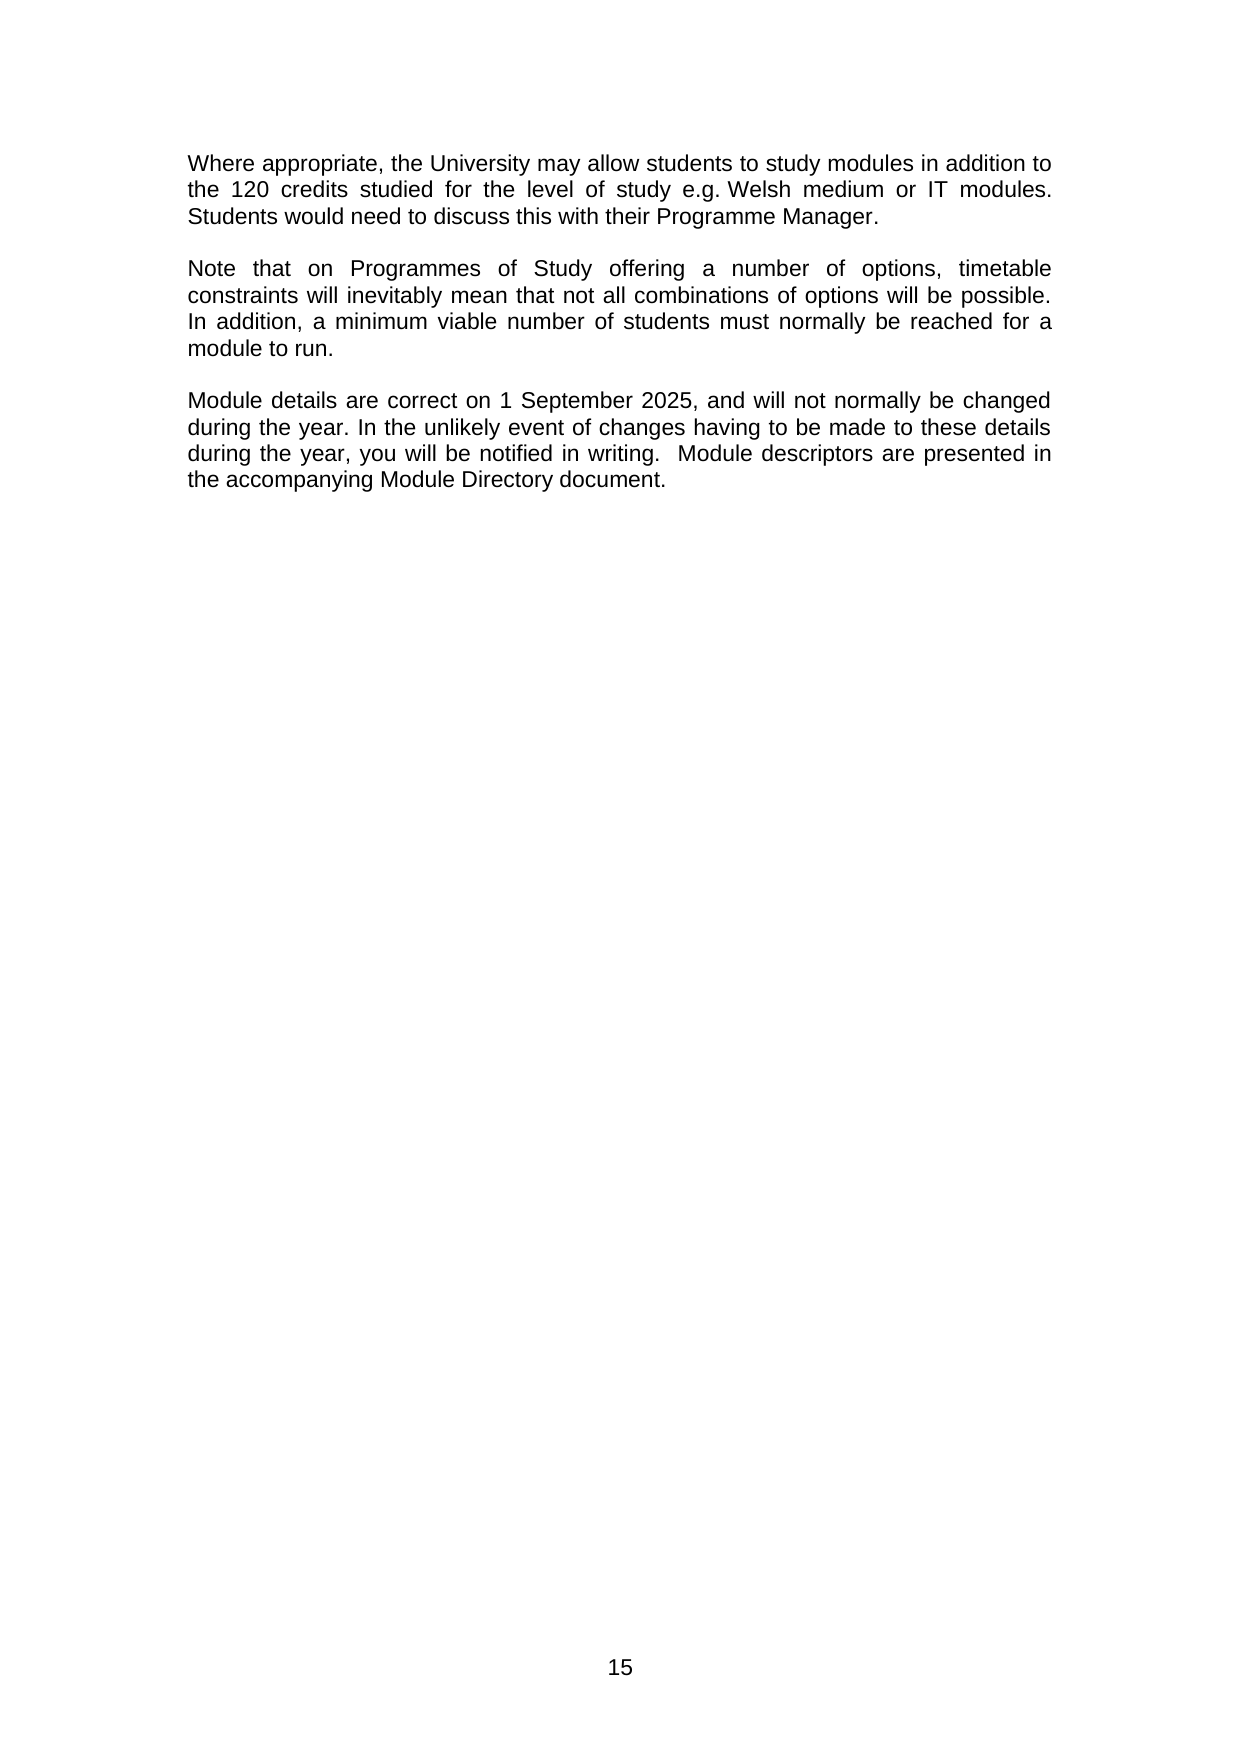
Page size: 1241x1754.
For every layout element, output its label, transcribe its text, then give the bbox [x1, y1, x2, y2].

text Module details are correct on 1 September 2025, and will not normally be changed during the year. In the unlikely event of changes having to be made to these details during the year, you will be notified in writing. Module descriptors are presented in the accompanying Module Directory document. [187, 387, 1053, 493]
text Note that on Programmes of Study offering a number of options, timetable constraints will inevitably mean that not all combinations of options will be possible. In addition, a minimum viable number of students must normally be reached for a module to run. [187, 255, 1053, 361]
text Where appropriate, the University may allow students to study modules in addition to the 120 credits studied for the level of study e.g. Welsh medium or IT modules. Students would need to discuss this with their Programme Manager. [187, 150, 1053, 229]
